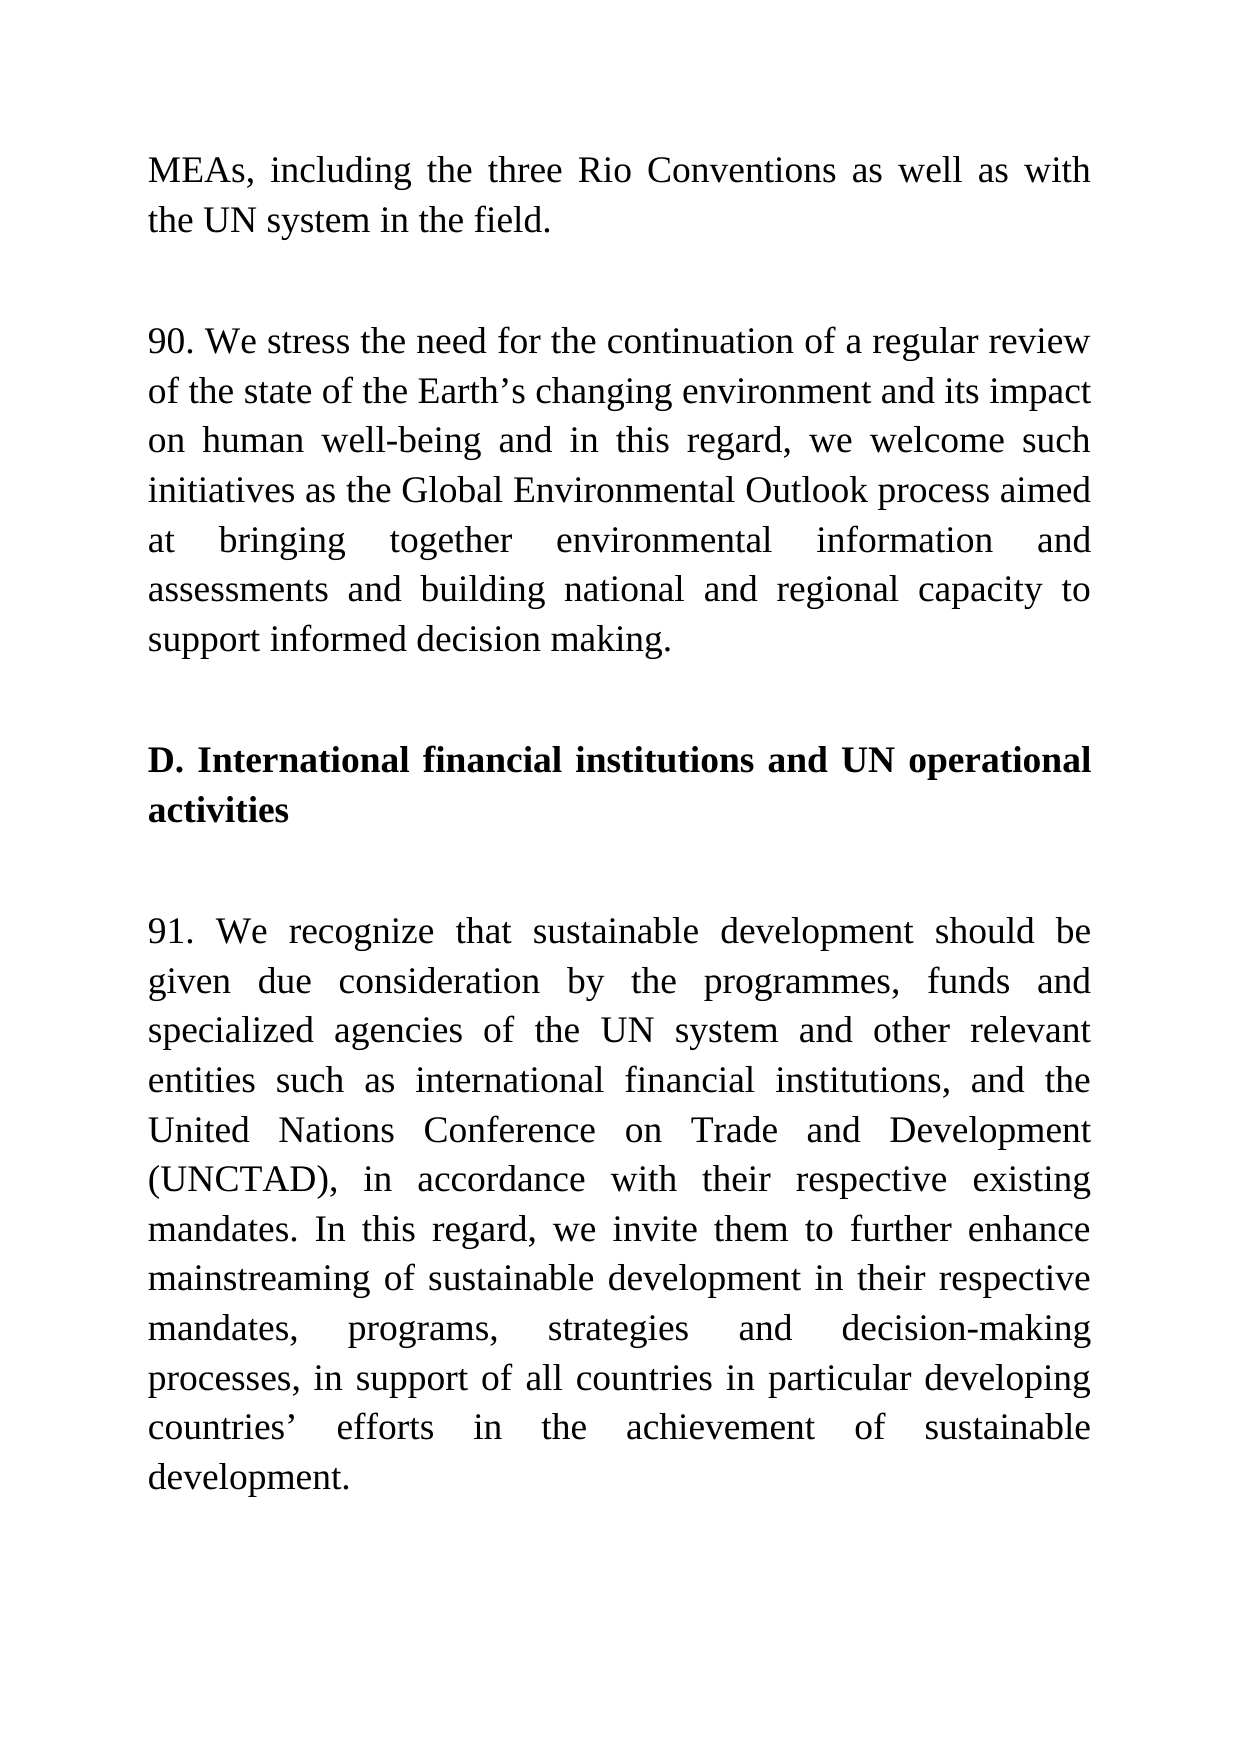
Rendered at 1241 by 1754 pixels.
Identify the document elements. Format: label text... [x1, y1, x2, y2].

text 91. We recognize that sustainable development should be given due consideration by the programmes, funds and specialized agencies of the UN system and other relevant entities such as international financial institutions, and the United Nations Conference on Trade and Development (UNCTAD), in accordance with their respective existing mandates. In this regard, we invite them to further enhance mainstreaming of sustainable development in their respective mandates, programs, strategies and decision-making processes, in support of all countries in particular developing countries’ efforts in the achievement of sustainable development. [148, 909, 1092, 1497]
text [148, 148, 1092, 240]
text 90. We stress the need for the continuation of a regular review of the state of the Earth’s changing environment and its impact on human well-being and in this regard, we welcome such initiatives as the Global Environmental Outlook process aimed at bringing together environmental information and assessments and building national and regional capacity to support informed decision making. [148, 319, 1092, 659]
text D. International financial institutions and UN operational activities [148, 738, 1092, 830]
